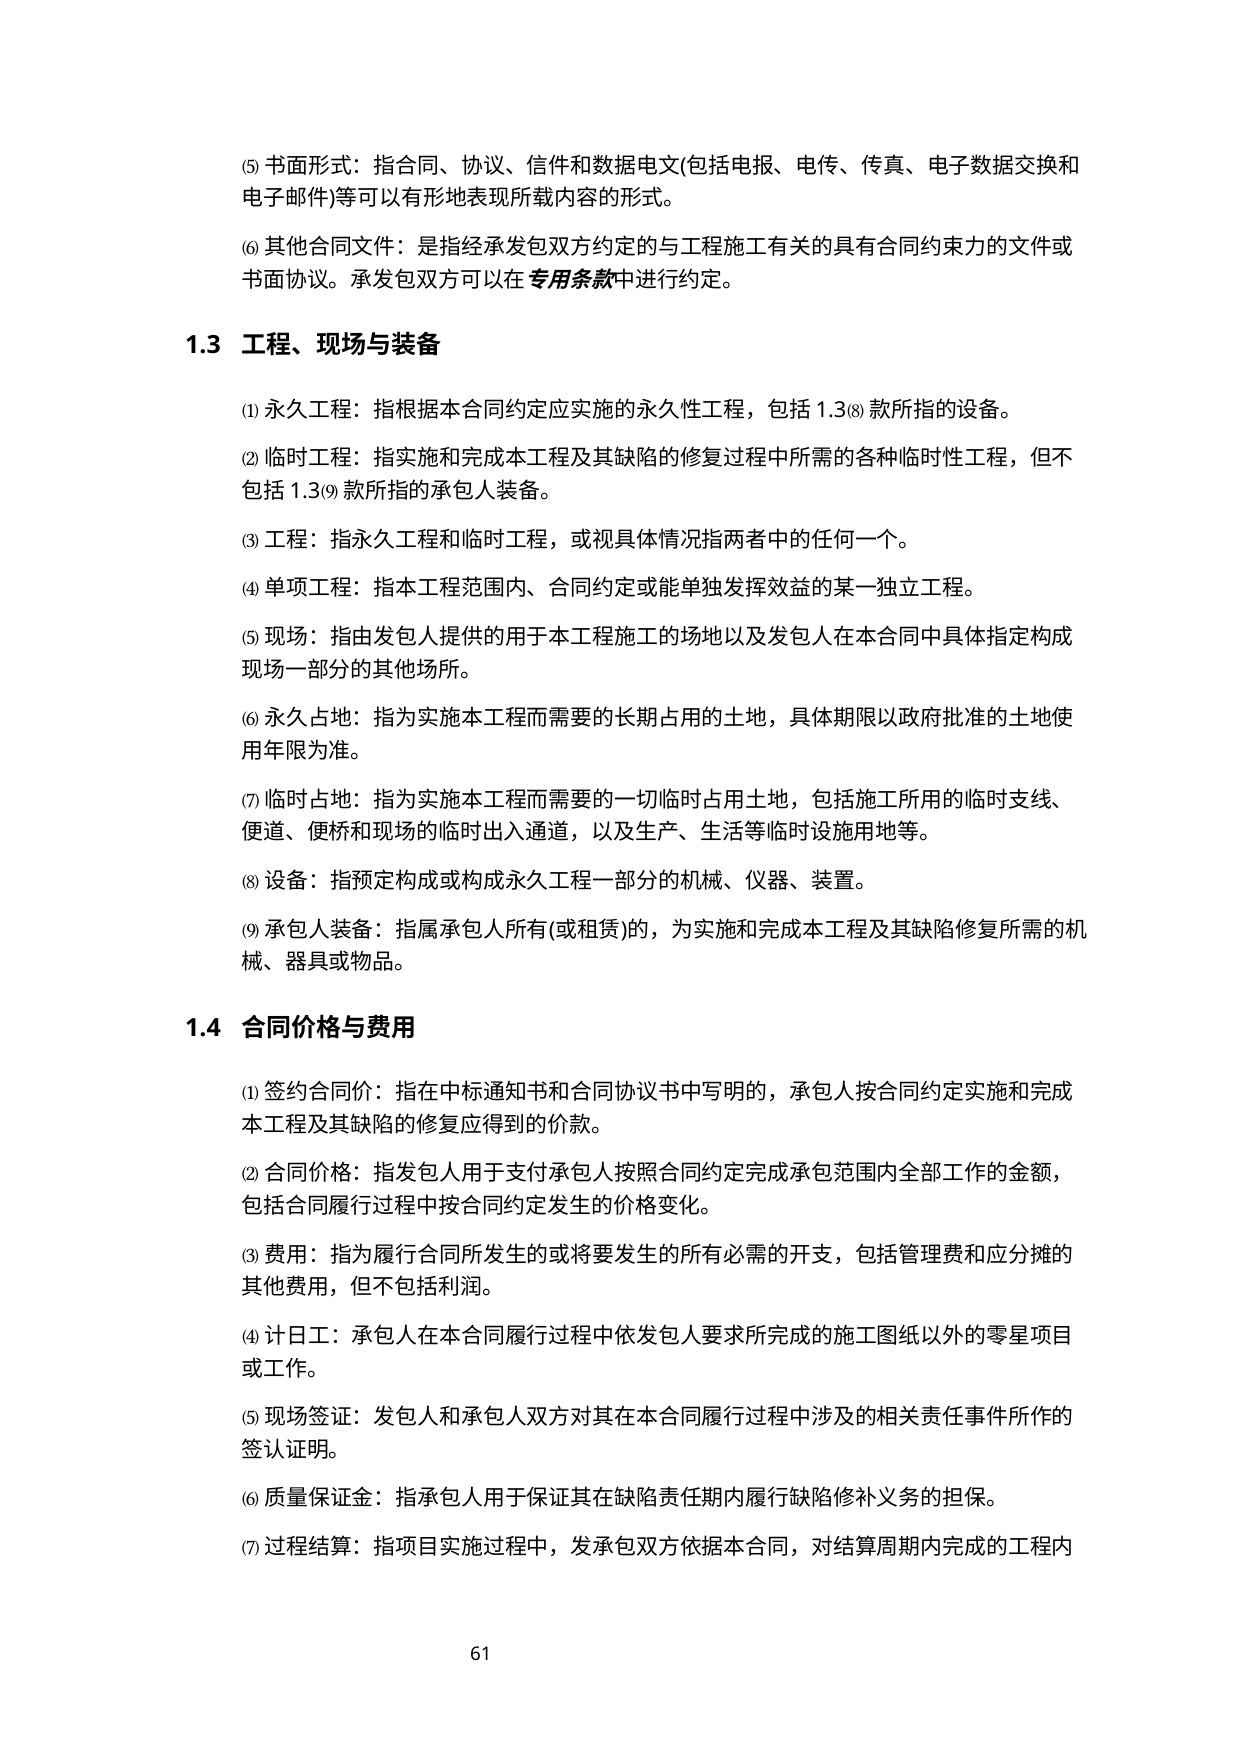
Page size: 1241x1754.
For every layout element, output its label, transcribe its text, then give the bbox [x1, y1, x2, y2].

text ⑵临时工程：指实施和完成本工程及其缺陷的修复过程中所需的各种临时性工程，但不包括1.3⑼款所指的承包人装备。 [241, 440, 1093, 505]
text ⑺临时占地：指为实施本工程而需要的一切临时占用土地，包括施工所用的临时支线、便道、便桥和现场的临时出入通道，以及生产、生活等临时设施用地等。 [241, 781, 1093, 846]
text ⑸现场签证：发包人和承包人双方对其在本合同履行过程中涉及的相关责任事件所作的签认证明。 [241, 1399, 1093, 1464]
text ⑼承包人装备：指属承包人所有(或租赁)的，为实施和完成本工程及其缺陷修复所需的机械、器具或物品。 [241, 911, 1093, 976]
text ⑶工程：指永久工程和临时工程，或视具体情况指两者中的任何一个。 [241, 521, 1093, 554]
text ⑵合同价格：指发包人用于支付承包人按照合同约定完成承包范围内全部工作的金额，包括合同履行过程中按合同约定发生的价格变化。 [241, 1155, 1093, 1220]
text ⑷单项工程：指本工程范围内、合同约定或能单独发挥效益的某一独立工程。 [241, 570, 1093, 603]
list 工程、现场与装备 [185, 310, 1093, 375]
text ⑸现场：指由发包人提供的用于本工程施工的场地以及发包人在本合同中具体指定构成现场一部分的其他场所。 [241, 619, 1093, 684]
text ⑶费用：指为履行合同所发生的或将要发生的所有必需的开支，包括管理费和应分摊的其他费用，但不包括利润。 [241, 1236, 1093, 1301]
text ⑴永久工程：指根据本合同约定应实施的永久性工程，包括1.3⑻款所指的设备。 [241, 391, 1093, 424]
text ⑻设备：指预定构成或构成永久工程一部分的机械、仪器、装置。 [241, 863, 1093, 895]
text ⑸书面形式：指合同、协议、信件和数据电文(包括电报、电传、传真、电子数据交换和电子邮件)等可以有形地表现所载内容的形式。 [241, 148, 1093, 213]
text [241, 1529, 1093, 1561]
text ⑴签约合同价：指在中标通知书和合同协议书中写明的，承包人按合同约定实施和完成本工程及其缺陷的修复应得到的价款。 [241, 1074, 1093, 1139]
text ⑹永久占地：指为实施本工程而需要的长期占用的土地，具体期限以政府批准的土地使用年限为准。 [241, 700, 1093, 765]
list 合同价格与费用 [185, 993, 1093, 1058]
text ⑷计日工：承包人在本合同履行过程中依发包人要求所完成的施工图纸以外的零星项目或工作。 [241, 1318, 1093, 1383]
text ⑹质量保证金：指承包人用于保证其在缺陷责任期内履行缺陷修补义务的担保。 [241, 1480, 1093, 1513]
text ⑹其他合同文件：是指经承发包双方约定的与工程施工有关的具有合同约束力的文件或书面协议。承发包双方可以在专用条款中进行约定。 [241, 229, 1093, 294]
